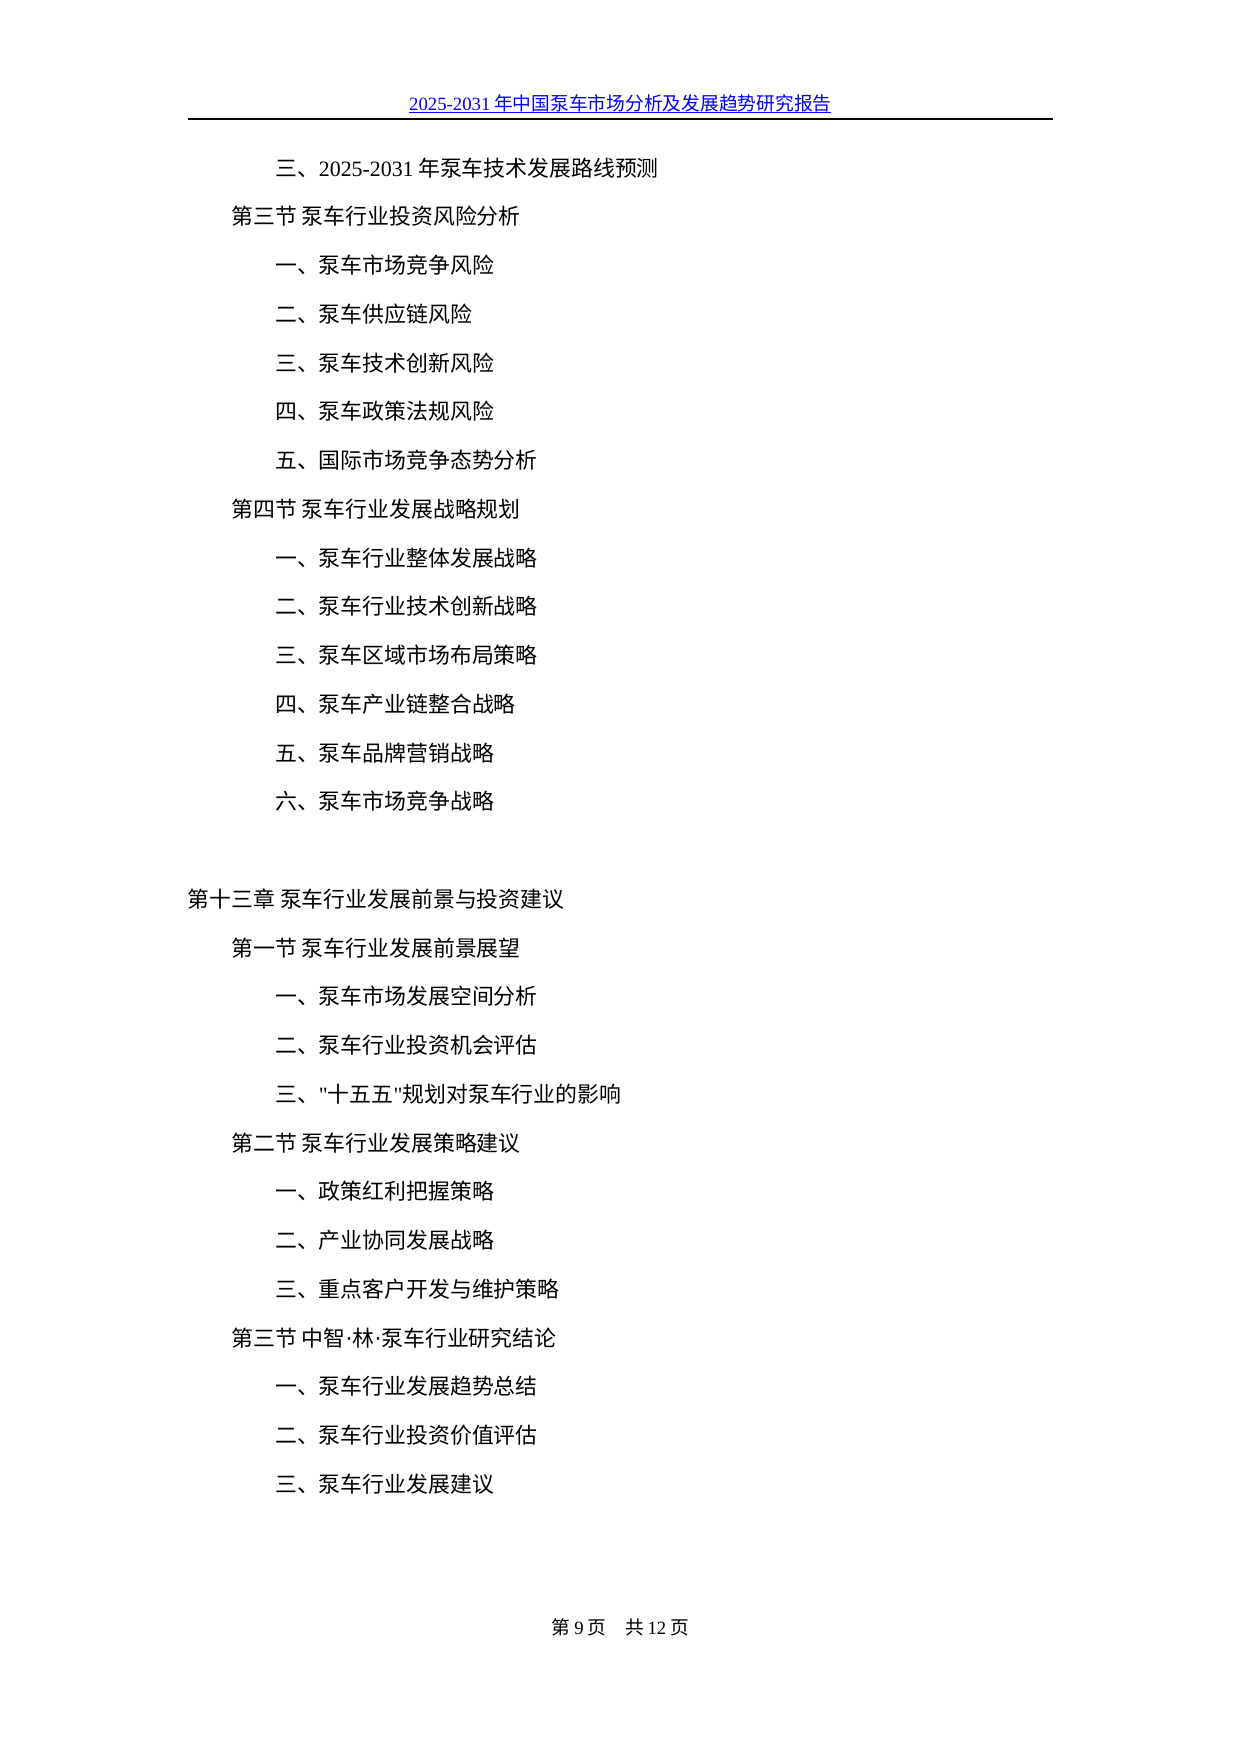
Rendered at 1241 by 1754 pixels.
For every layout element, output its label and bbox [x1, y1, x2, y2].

text [187, 150, 1053, 1499]
